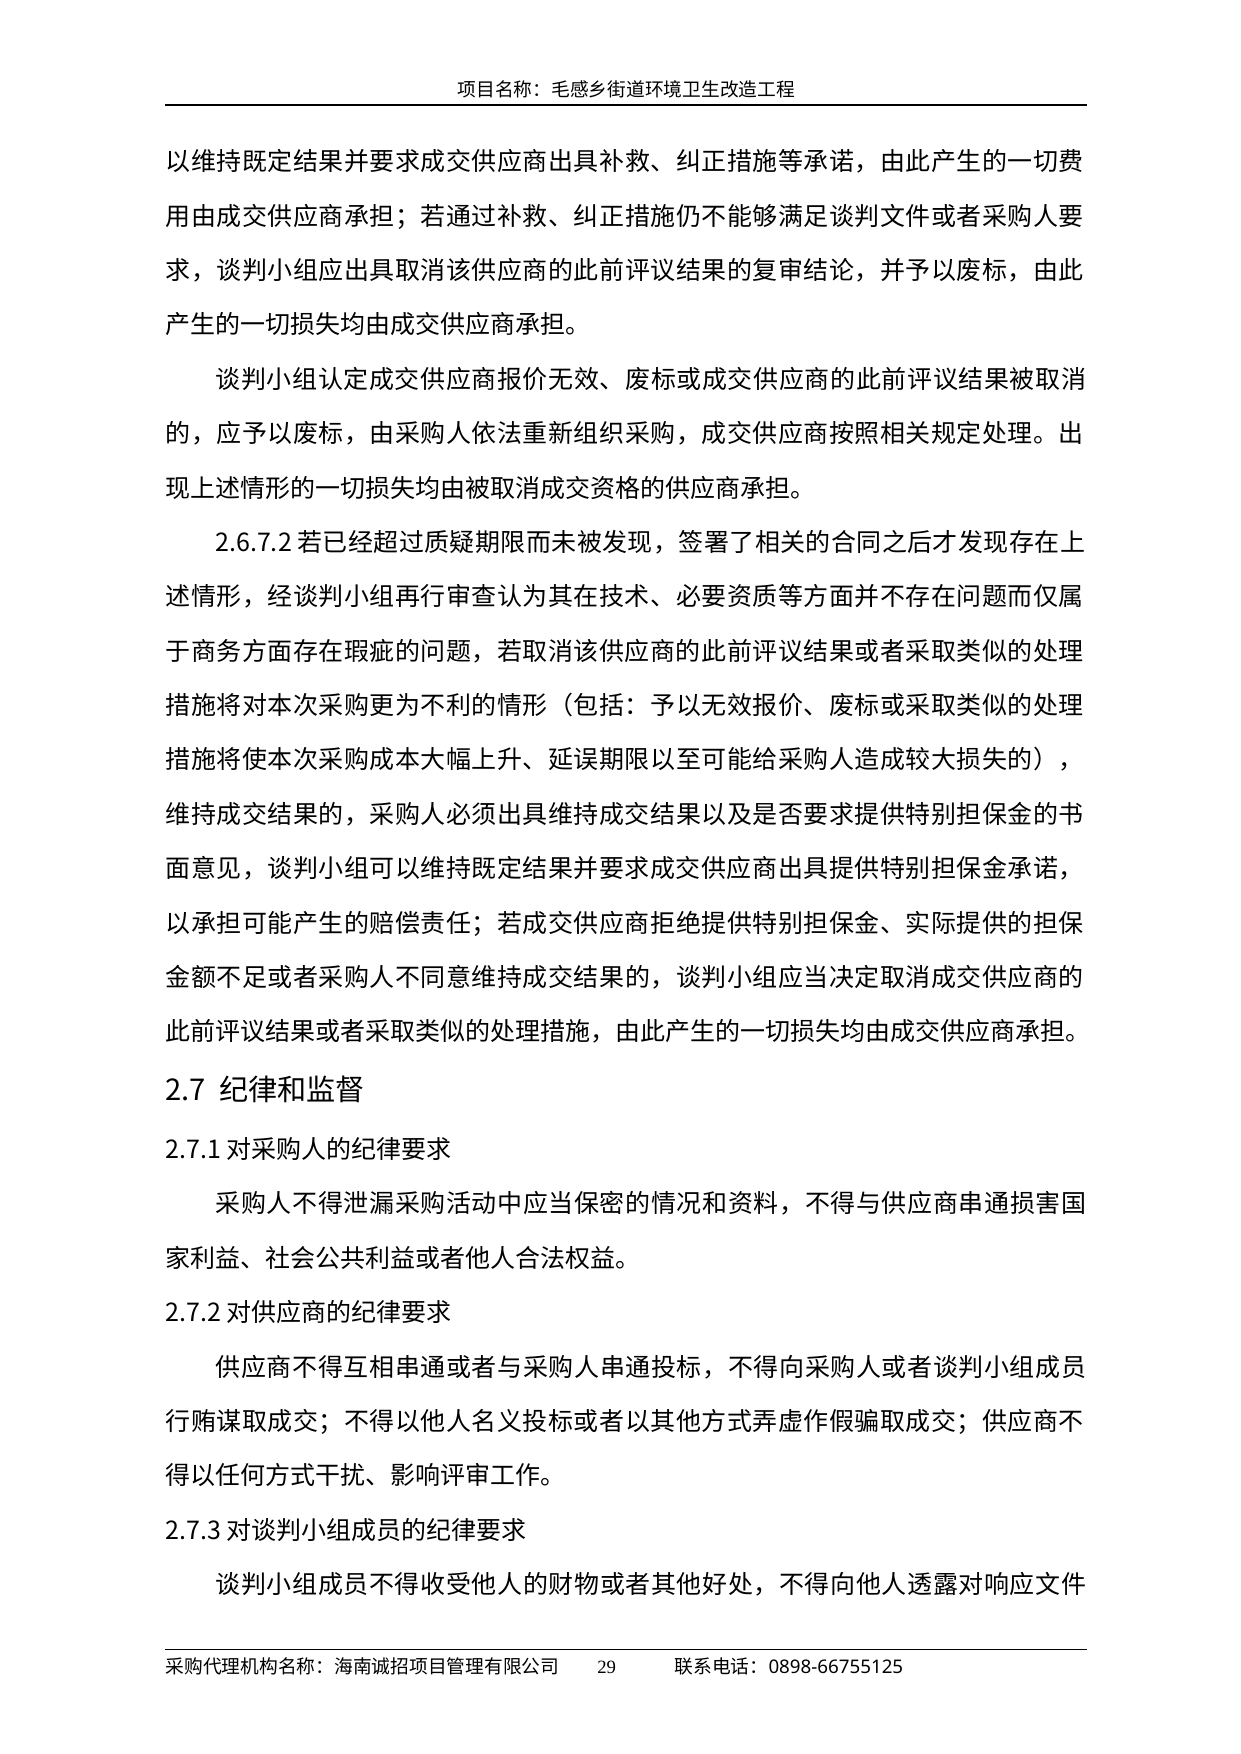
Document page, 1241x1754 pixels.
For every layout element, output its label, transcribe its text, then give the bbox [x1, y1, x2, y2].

text 2.7.2 对供应商的纪律要求 [165, 1293, 1087, 1329]
text 2.6.7.2若已经超过质疑期限而未被发现，签署了相关的合同之后才发现存在上述情形，经谈判小组再行审查认为其在技术、必要资质等方面并不存在问题而仅属于商务方面存在瑕疵的问题，若取消该供应商的此前评议结果或者采取类似的处理措施将对本次采购更为不利的情形（包括：予以无效报价、废标或采取类似的处理措施将使本次采购成本大幅上升、延误期限以至可能给采购人造成较大损失的），维持成交结果的，采购人必须出具维持成交结果以及是否要求提供特别担保金的书面意见，谈判小组可以维持既定结果并要求成交供应商出具提供特别担保金承诺，以承担可能产生的赔偿责任；若成交供应商拒绝提供特别担保金、实际提供的担保金额不足或者采购人不同意维持成交结果的，谈判小组应当决定取消成交供应商的此前评议结果或者采取类似的处理措施，由此产生的一切损失均由成交供应商承担。 [165, 522, 1087, 1048]
text 供应商不得互相串通或者与采购人串通投标，不得向采购人或者谈判小组成员行贿谋取成交；不得以他人名义投标或者以其他方式弄虚作假骗取成交；供应商不得以任何方式干扰、影响评审工作。 [165, 1347, 1087, 1492]
text 2.7.1 对采购人的纪律要求 [165, 1129, 1087, 1166]
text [165, 1564, 1087, 1601]
subtitle 2.7 纪律和监督 [165, 1066, 1087, 1108]
text 谈判小组认定成交供应商报价无效、废标或成交供应商的此前评议结果被取消的，应予以废标，由采购人依法重新组织采购，成交供应商按照相关规定处理。出现上述情形的一切损失均由被取消成交资格的供应商承担。 [165, 359, 1087, 504]
text 采购人不得泄漏采购活动中应当保密的情况和资料，不得与供应商串通损害国家利益、社会公共利益或者他人合法权益。 [165, 1184, 1087, 1274]
text 2.7.3 对谈判小组成员的纪律要求 [165, 1510, 1087, 1546]
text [165, 142, 1087, 341]
